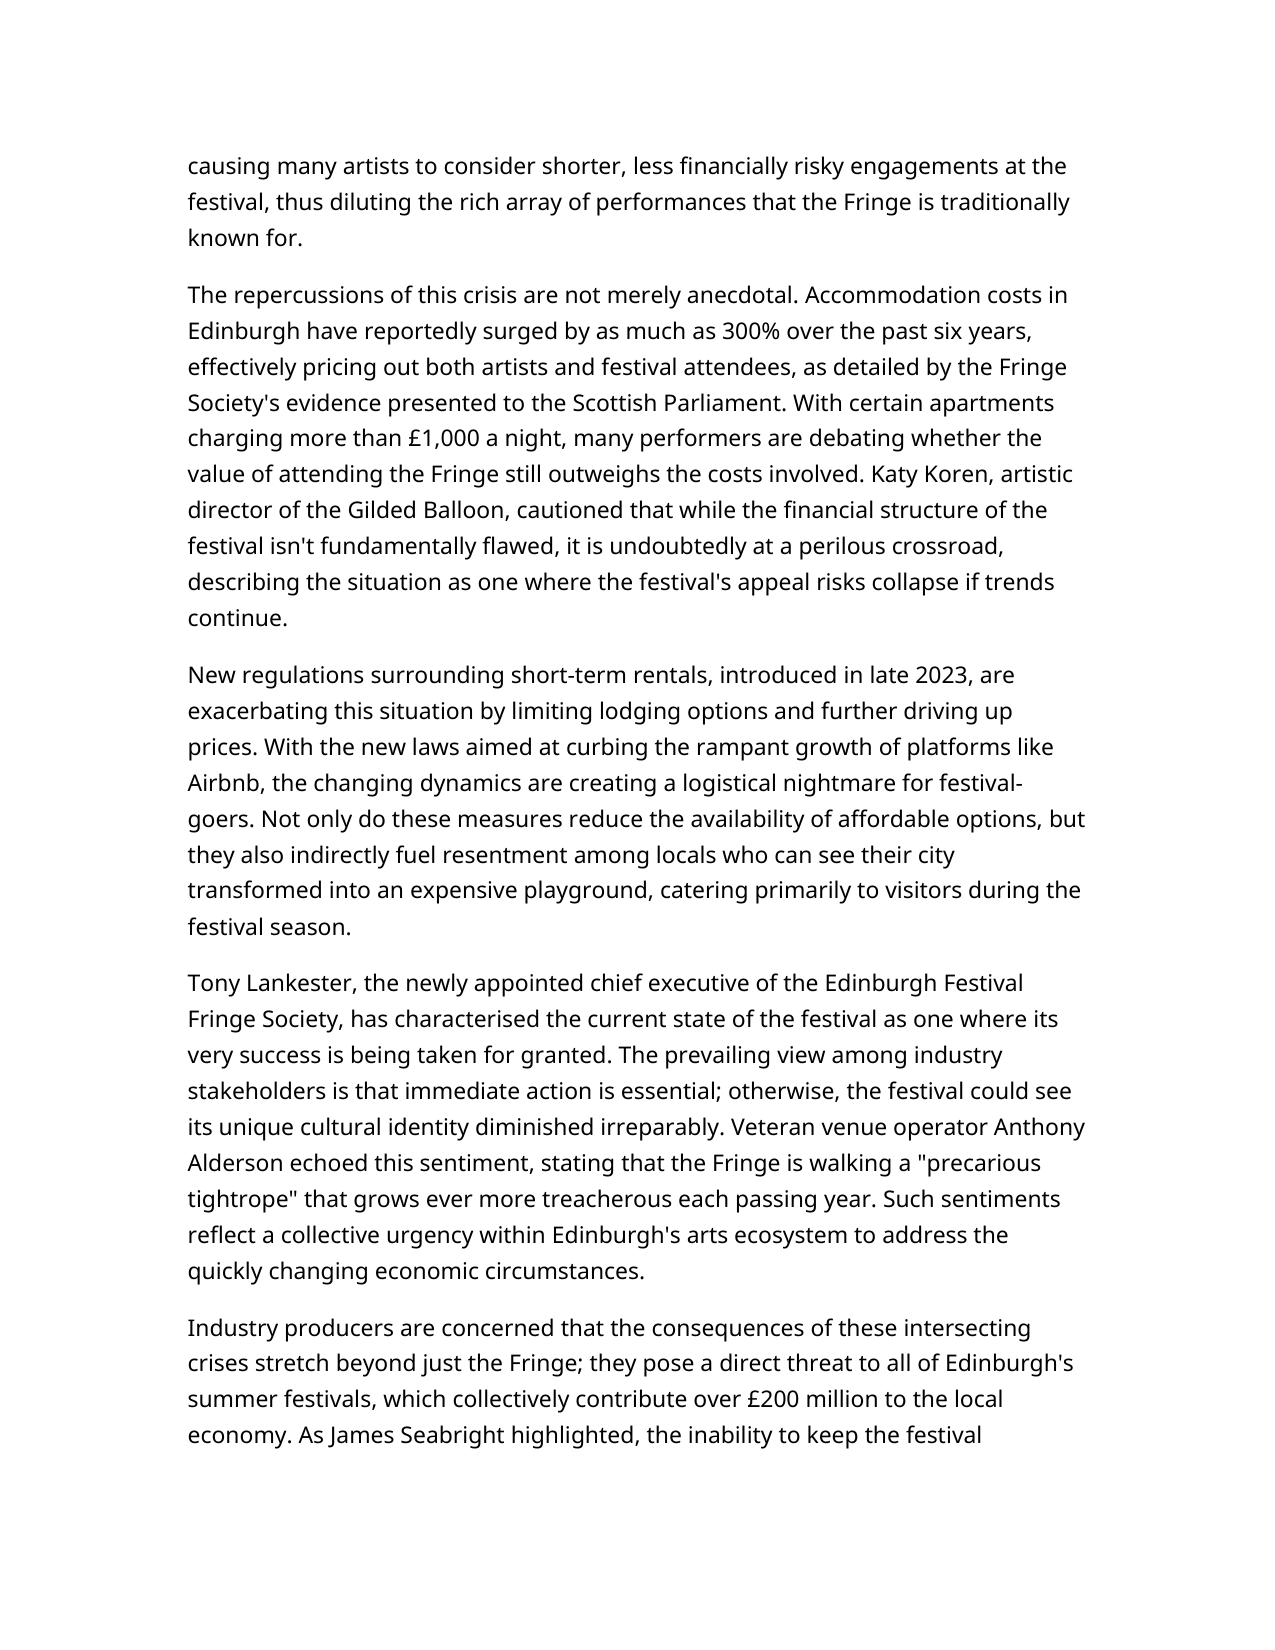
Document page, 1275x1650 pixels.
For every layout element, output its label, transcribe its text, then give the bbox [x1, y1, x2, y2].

text The repercussions of this crisis are not merely anecdotal. Accommodation costs in Edinburgh have reportedly surged by as much as 300% over the past six years, effectively pricing out both artists and festival attendees, as detailed by the Fringe Society's evidence presented to the Scottish Parliament. With certain apartments charging more than £1,000 a night, many performers are debating whether the value of attending the Fringe still outweighs the costs involved. Katy Koren, artistic director of the Gilded Balloon, cautioned that while the financial structure of the festival isn't fundamentally flawed, it is undoubtedly at a perilous crossroad, describing the situation as one where the festival's appeal risks collapse if trends continue. [187, 279, 1087, 633]
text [187, 150, 1087, 253]
text New regulations surrounding short-term rentals, introduced in late 2023, are exacerbating this situation by limiting lodging options and further driving up prices. With the new laws aimed at curbing the rampant growth of platforms like Airbnb, the changing dynamics are creating a logistical nightmare for festival-goers. Not only do these measures reduce the availability of affordable options, but they also indirectly fuel resentment among locals who can see their city transformed into an expensive playground, catering primarily to visitors during the festival season. [187, 659, 1087, 942]
text Tony Lankester, the newly appointed chief executive of the Edinburgh Festival Fringe Society, has characterised the current state of the festival as one where its very success is being taken for granted. The prevailing view among industry stakeholders is that immediate action is essential; otherwise, the festival could see its unique cultural identity diminished irreparably. Veteran venue operator Anthony Alderson echoed this sentiment, stating that the Fringe is walking a "precarious tightrope" that grows ever more treacherous each passing year. Such sentiments reflect a collective urgency within Edinburgh's arts ecosystem to address the quickly changing economic circumstances. [187, 967, 1087, 1286]
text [187, 1311, 1087, 1451]
